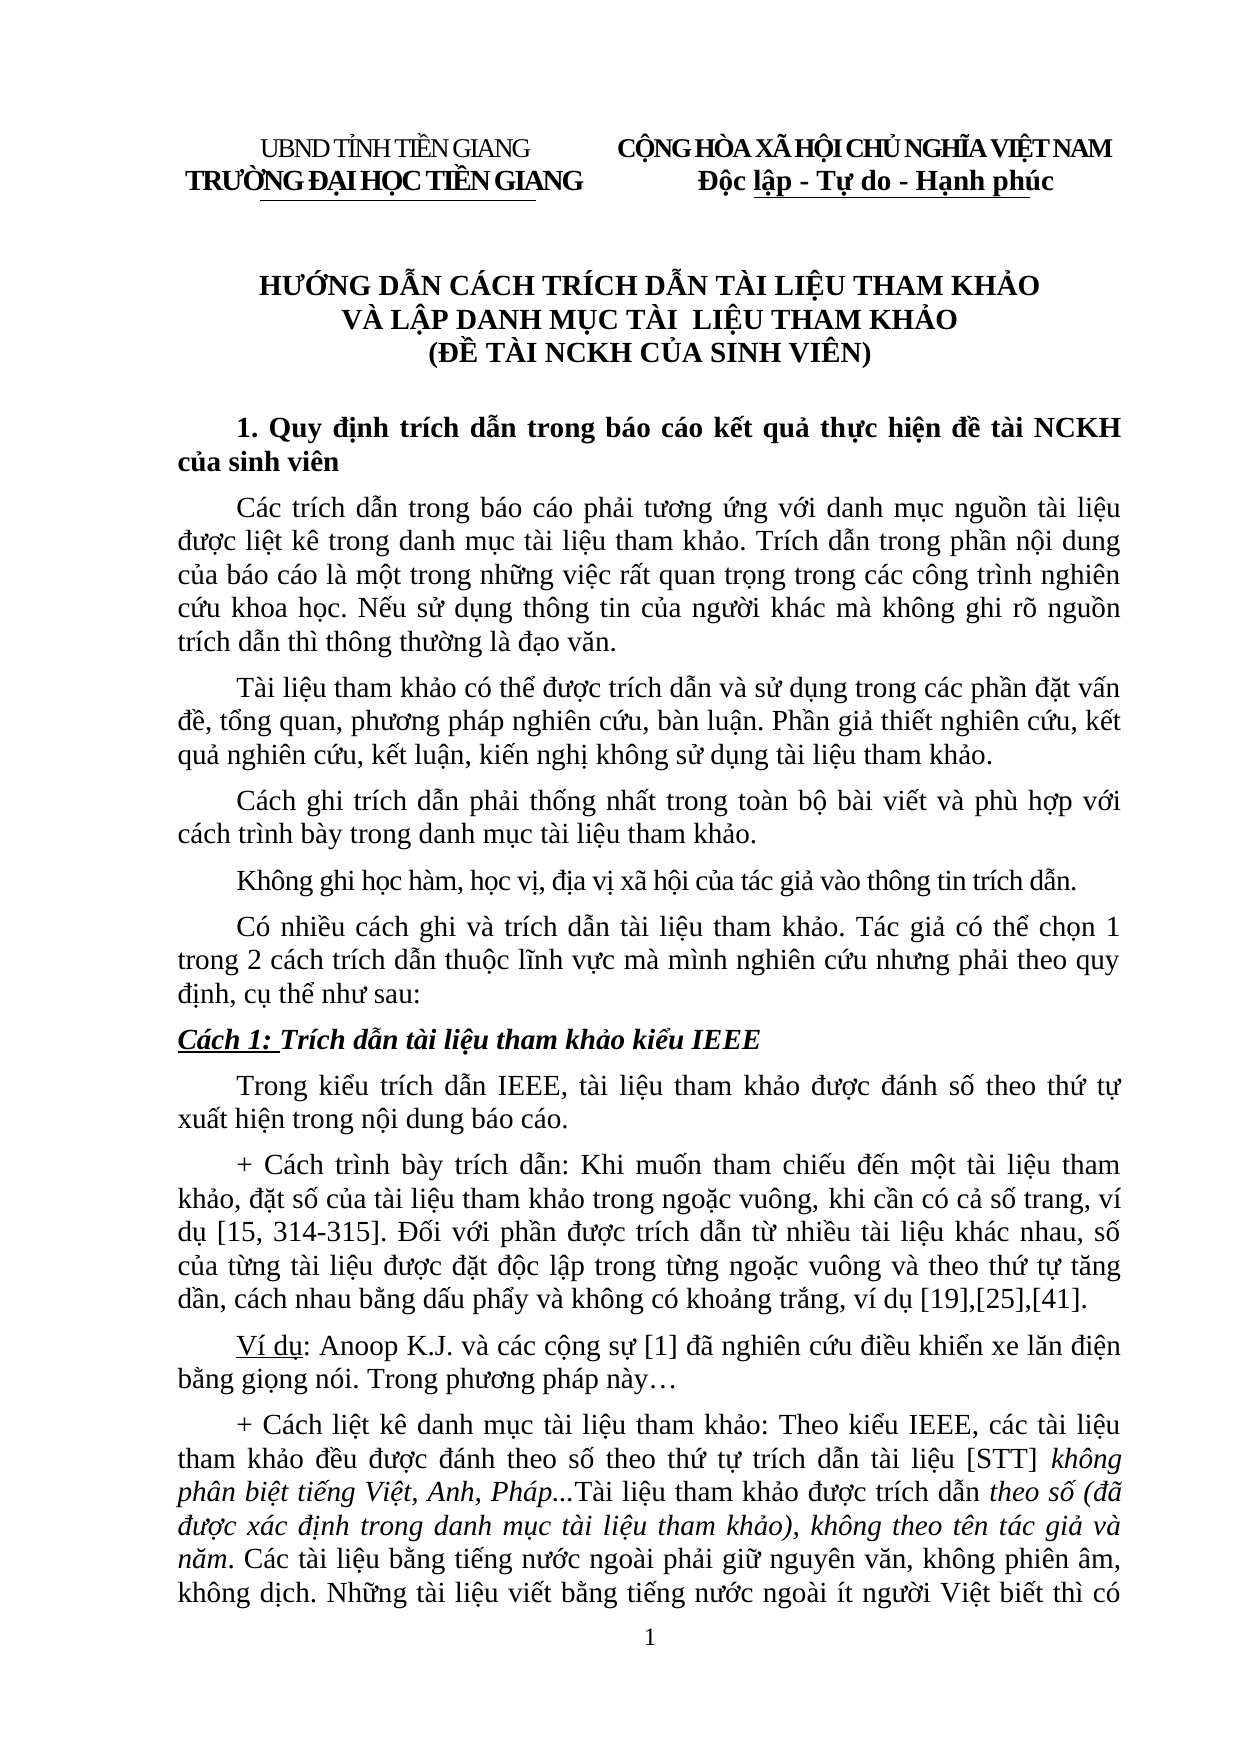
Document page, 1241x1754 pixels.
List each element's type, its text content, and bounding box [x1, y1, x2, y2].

text Các trích dẫn trong báo cáo phải tương ứng với danh mục nguồn tài liệu được liệt kê trong danh mục tài liệu tham khảo. Trích dẫn trong phần nội dung của báo cáo là một trong những việc rất quan trọng trong các công trình nghiên cứu khoa học. Nếu sử dụng thông tin của người khác mà không ghi rõ nguồn trích dẫn thì thông thường là đạo văn. [177, 490, 1122, 657]
table_cell TRƯỜNG ĐẠI HỌC TIỀN GIANG [153, 163, 606, 196]
text VÀ LẬP DANH MỤC TÀI LIỆU THAM KHẢO [177, 302, 1122, 335]
text 1. Quy định trích dẫn trong báo cáo kết quả thực hiện đề tài NCKH của sinh viên [177, 410, 1122, 477]
text Có nhiều cách ghi và trích dẫn tài liệu tham khảo. Tác giả có thể chọn 1 trong 2 cách trích dẫn thuộc lĩnh vực mà mình nghiên cứu nhưng phải theo quy định, cụ thể như sau: [177, 909, 1122, 1009]
text Cách 1: Trích dẫn tài liệu tham khảo kiểu IEEE [177, 1022, 1122, 1055]
table_cell Độc lập - Tự do - Hạnh phúc [606, 163, 1146, 196]
text Trong kiểu trích dẫn IEEE, tài liệu tham khảo được đánh số theo thứ tự xuất hiện trong nội dung báo cáo. [177, 1068, 1122, 1135]
text HƯỚNG DẪN CÁCH TRÍCH DẪN TÀI LIỆU THAM KHẢO [177, 268, 1122, 302]
text Ví dụ: Anoop K.J. và các cộng sự [1] đã nghiên cứu điều khiển xe lăn điện bằng giọng nói. Trong phương pháp này… [177, 1328, 1122, 1395]
text + Cách trình bày trích dẫn: Khi muốn tham chiếu đến một tài liệu tham khảo, đặt số của tài liệu tham khảo trong ngoặc vuông, khi cần có cả số trang, ví dụ [15, 314-315]. Đối với phần được trích dẫn từ nhiều tài liệu khác nhau, số của từng tài liệu được đặt độc lập trong từng ngoặc vuông và theo thứ tự tăng dần, cách nhau bằng dấu phẩy và không có khoảng trắng, ví dụ [19],[25],[41]. [177, 1147, 1122, 1315]
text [177, 1407, 1122, 1608]
text Tài liệu tham khảo có thể được trích dẫn và sử dụng trong các phần đặt vấn đề, tổng quan, phương pháp nghiên cứu, bàn luận. Phần giả thiết nghiên cứu, kết quả nghiên cứu, kết luận, kiến nghị không sử dụng tài liệu tham khảo. [177, 670, 1122, 771]
text Cách ghi trích dẫn phải thống nhất trong toàn bộ bài viết và phù hợp với cách trình bày trong danh mục tài liệu tham khảo. [177, 783, 1122, 850]
table_header UBND TỈNH TIỀN GIANG [153, 132, 606, 163]
text Không ghi học hàm, học vị, địa vị xã hội của tác giả vào thông tin trích dẫn. [177, 863, 1122, 896]
table_header CỘNG HÒA XÃ HỘI CHỦ NGHĨA VIỆT NAM [606, 132, 1146, 163]
text (ĐỀ TÀI NCKH CỦA SINH VIÊN) [177, 335, 1122, 369]
